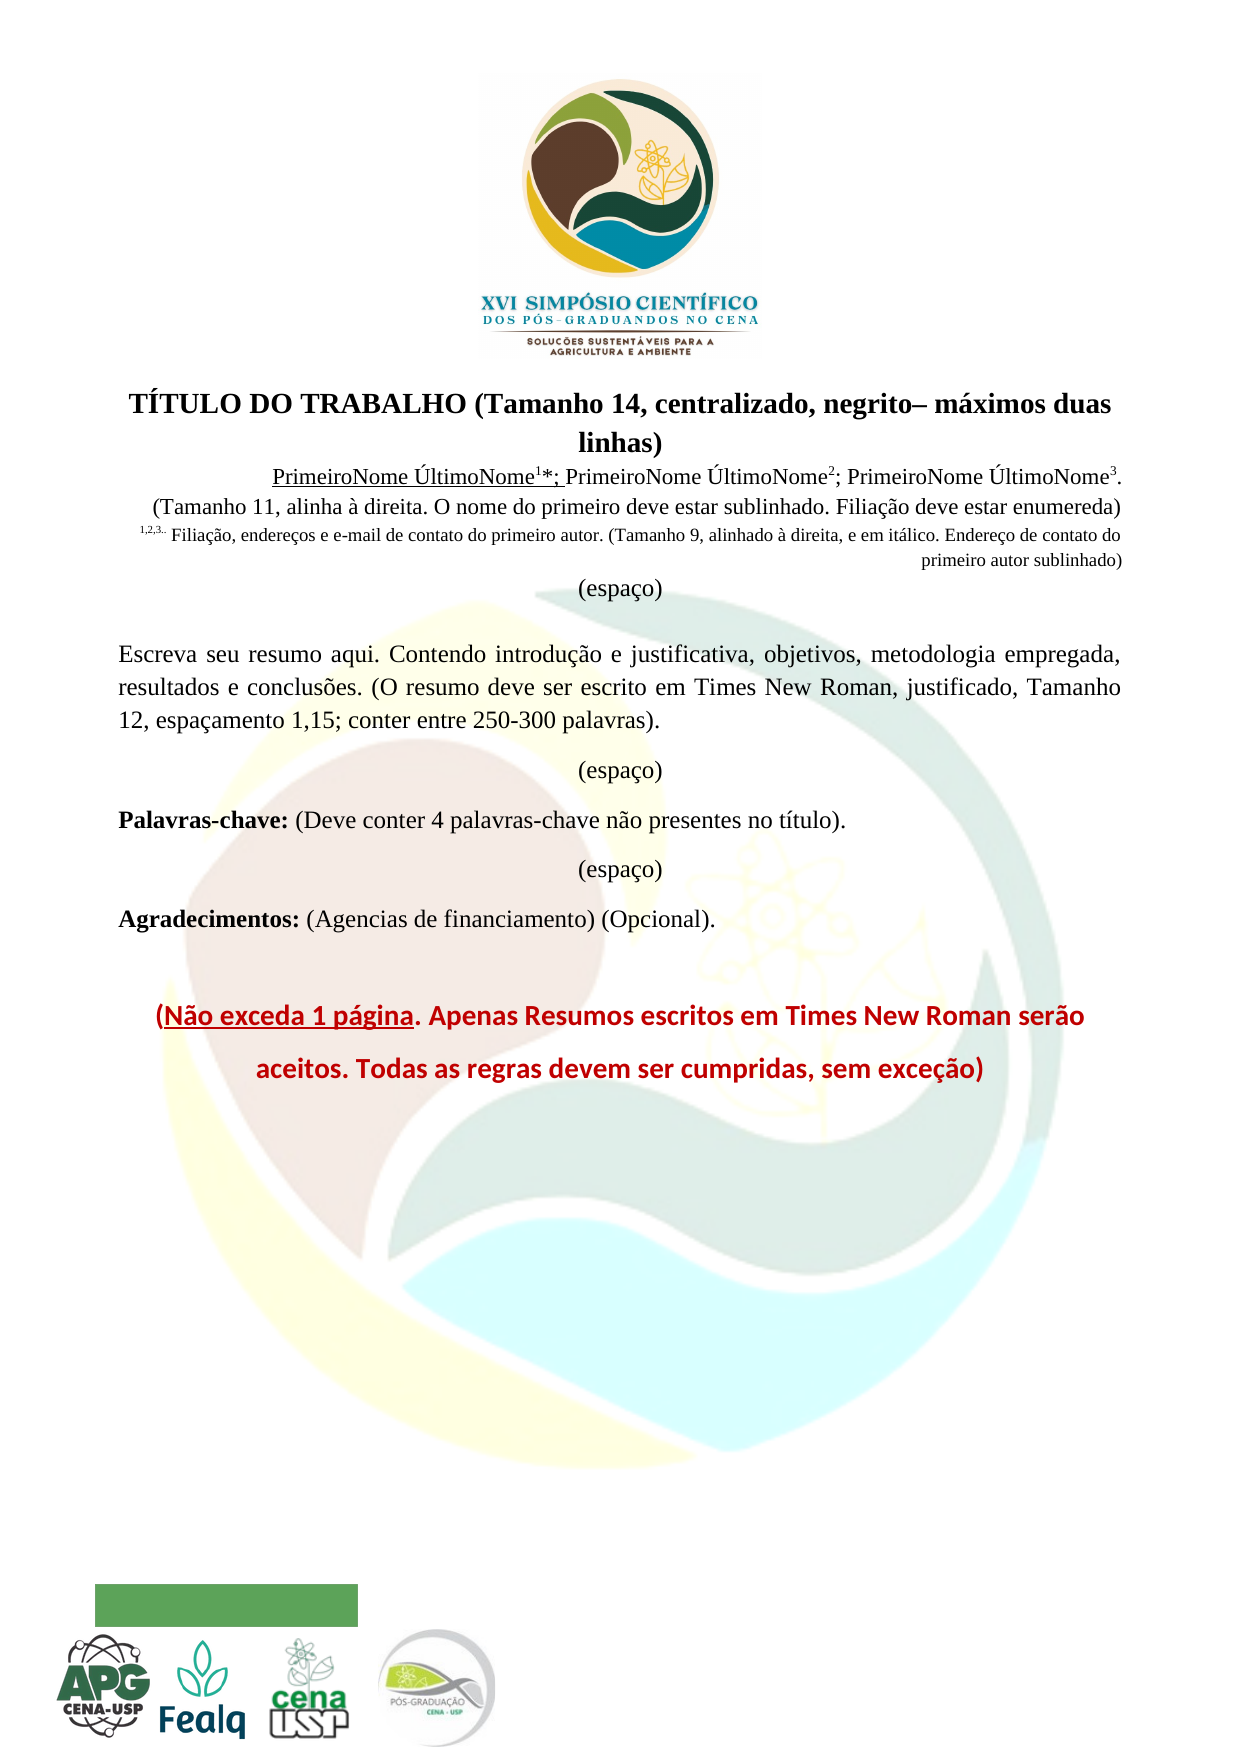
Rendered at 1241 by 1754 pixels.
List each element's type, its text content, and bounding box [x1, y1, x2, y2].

text TÍTULO DO TRABALHO (Tamanho 14, centralizado, negrito– máximos duas linhas) [118, 386, 1122, 458]
text PrimeiroNome ÚltimoNome1*; PrimeiroNome ÚltimoNome2; PrimeiroNome ÚltimoNome3. [118, 463, 1122, 489]
text Escreva seu resumo aqui. Contendo introdução e justificativa, objetivos, metodologia empregada, resultados e conclusões. (O resumo deve ser escrito em Times New Roman, justificado, Tamanho 12, espaçamento 1,15; conter entre 250-300 palavras). [118, 639, 1122, 734]
text 1,2,3.. Filiação, endereços e e-mail de contato do primeiro autor. (Tamanho 9, alinhado à direita, e em itálico. Endereço de contato do primeiro autor sublinhado) [118, 524, 1122, 570]
text (espaço) [118, 854, 1122, 883]
text (espaço) [118, 573, 1122, 602]
text Agradecimentos: (Agencias de financiamento) (Opcional). [118, 904, 1122, 933]
picture [378, 1629, 496, 1747]
text (espaço) [118, 755, 1122, 784]
picture [477, 73, 763, 359]
text (Tamanho 11, alinha à direita. O nome do primeiro deve estar sublinhado. Filiação deve estar enumereda) [118, 493, 1122, 520]
text Palavras-chave: (Deve conter 4 palavras-chave não presentes no título). [118, 805, 1122, 833]
text (Não exceda 1 página. Apenas Resumos escritos em Times New Roman serão aceitos. Todas as regras devem ser cumpridas, sem exceção) [118, 997, 1122, 1086]
picture [42, 1626, 355, 1748]
